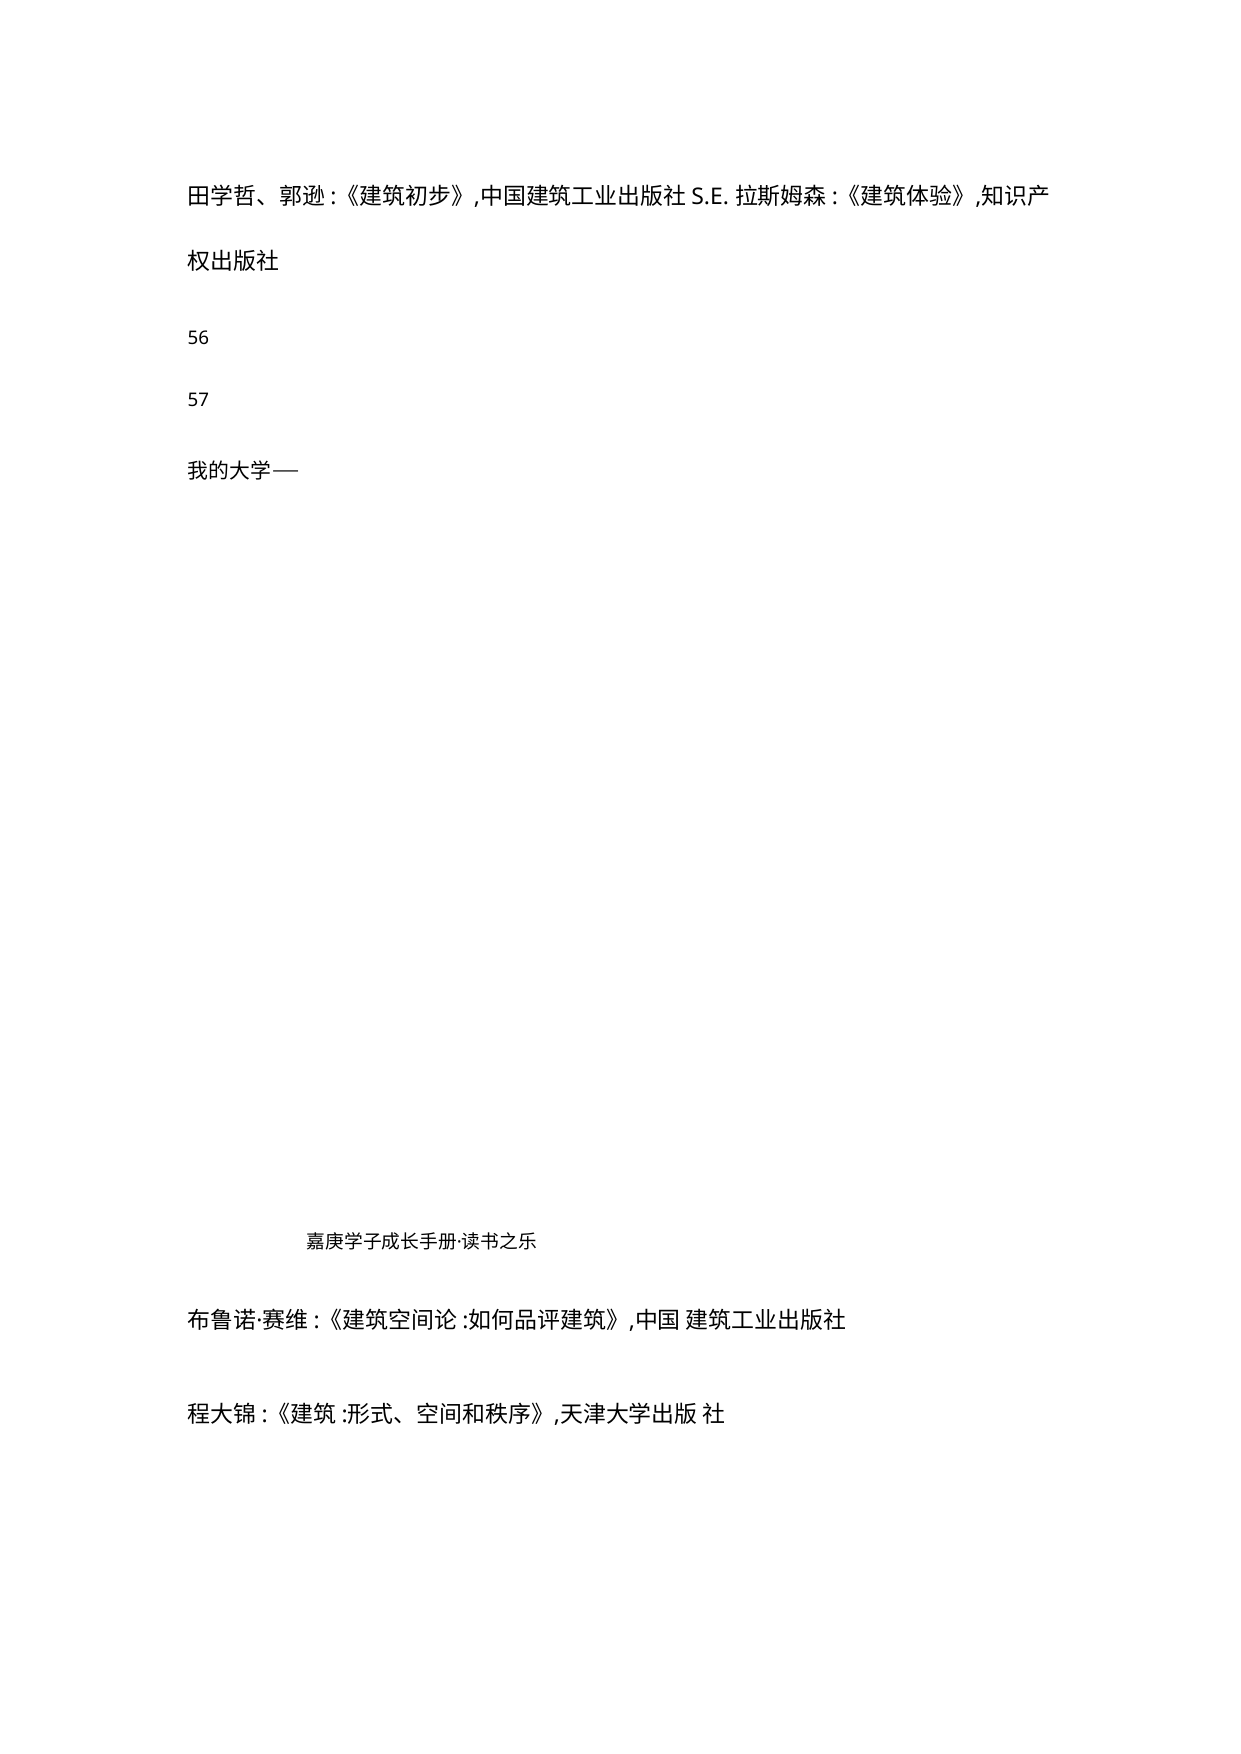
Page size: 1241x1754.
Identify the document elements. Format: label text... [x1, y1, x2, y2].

text 57 [187, 383, 1053, 415]
text 程大锦 :《建筑 :形式、空间和秩序》,天津大学出版 社 [187, 1380, 1053, 1445]
text 布鲁诺·赛维 :《建筑空间论 :如何品评建筑》,中国 建筑工业出版社 [187, 1286, 1053, 1351]
text 我的大学— 嘉庚学子成长手册·读书之乐 [187, 444, 1053, 1257]
text 56 [187, 321, 1053, 354]
text 田学哲、郭逊 :《建筑初步》,中国建筑工业出版社 S.E. 拉斯姆森 :《建筑体验》,知识产权出版社 [187, 162, 1053, 292]
